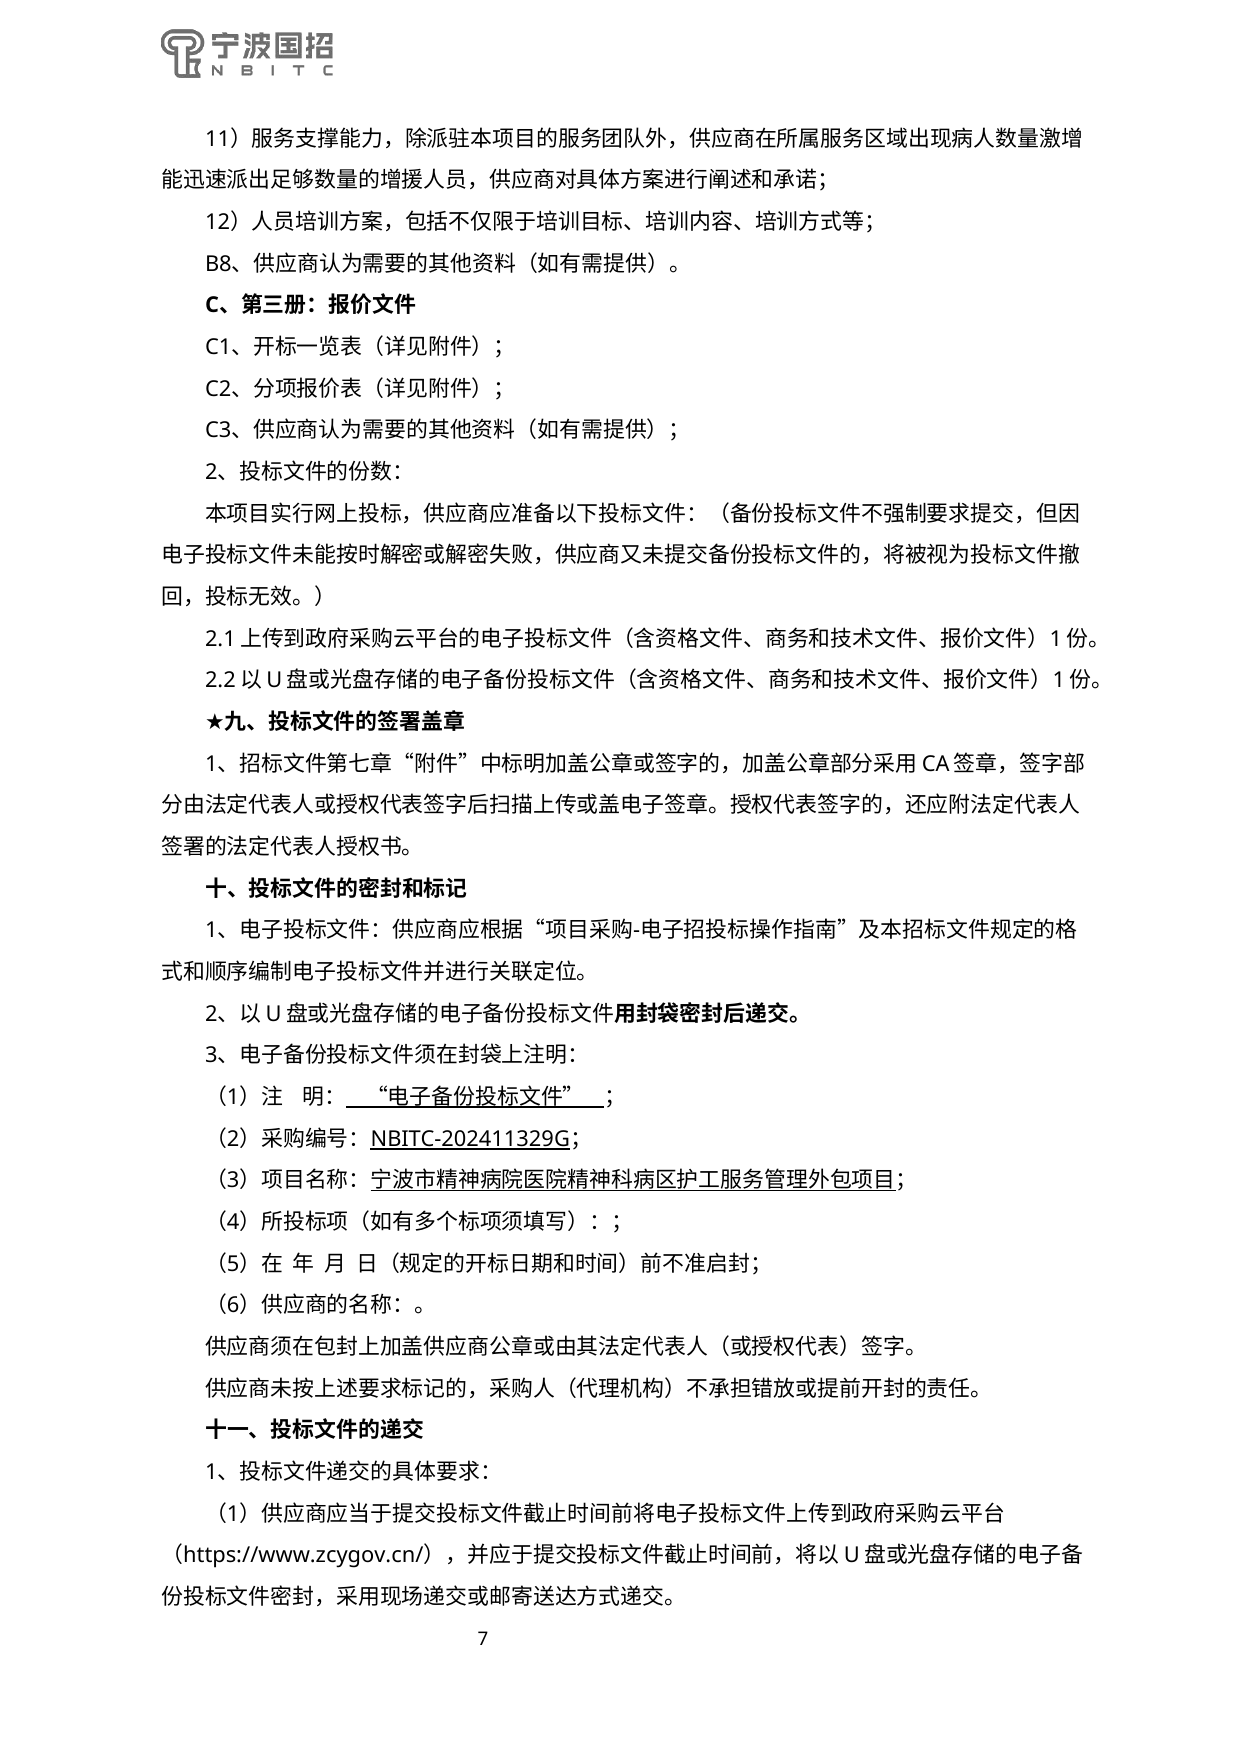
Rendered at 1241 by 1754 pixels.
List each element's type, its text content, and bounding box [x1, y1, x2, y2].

text 1、电子投标文件：供应商应根据“项目采购-电子招投标操作指南”及本招标文件规定的格式和顺序编制电子投标文件并进行关联定位。 [161, 904, 1094, 988]
text ★九、投标文件的签署盖章 [161, 696, 1094, 738]
text （2）采购编号：NBITC-202411329G； [161, 1113, 1094, 1154]
text 十、投标文件的密封和标记 [161, 863, 1094, 904]
text （4）所投标项（如有多个标项须填写）：； [161, 1196, 1094, 1238]
text 十一、投标文件的递交 [161, 1404, 1094, 1446]
text 11）服务支撑能力，除派驻本项目的服务团队外，供应商在所属服务区域出现病人数量激增能迅速派出足够数量的增援人员，供应商对具体方案进行阐述和承诺； [161, 113, 1094, 196]
text （3）项目名称：宁波市精神病院医院精神科病区护工服务管理外包项目； [161, 1154, 1094, 1196]
text 本项目实行网上投标，供应商应准备以下投标文件：（备份投标文件不强制要求提交，但因电子投标文件未能按时解密或解密失败，供应商又未提交备份投标文件的，将被视为投标文件撤回，投标无效。） [161, 488, 1094, 613]
text 2.1上传到政府采购云平台的电子投标文件（含资格文件、商务和技术文件、报价文件）1份。 [161, 613, 1094, 654]
text C2、分项报价表（详见附件）； [161, 363, 1094, 404]
text B8、供应商认为需要的其他资料（如有需提供）。 [161, 238, 1094, 279]
text 1、招标文件第七章“附件”中标明加盖公章或签字的，加盖公章部分采用CA签章，签字部分由法定代表人或授权代表签字后扫描上传或盖电子签章。授权代表签字的，还应附法定代表人签署的法定代表人授权书。 [161, 738, 1094, 863]
text 2、投标文件的份数： [161, 446, 1094, 488]
text （6）供应商的名称：。 [161, 1279, 1094, 1321]
text 2.2以U盘或光盘存储的电子备份投标文件（含资格文件、商务和技术文件、报价文件）1份。 [161, 654, 1094, 696]
text 3、电子备份投标文件须在封袋上注明： [161, 1029, 1094, 1071]
text 12）人员培训方案，包括不仅限于培训目标、培训内容、培训方式等； [161, 196, 1094, 238]
text （1）注 明： “电子备份投标文件” ； [161, 1071, 1094, 1113]
text （5）在 年 月 日（规定的开标日期和时间）前不准启封； [161, 1238, 1094, 1279]
text C、第三册：报价文件 [161, 279, 1094, 321]
text 1、投标文件递交的具体要求： [161, 1446, 1094, 1488]
text 供应商未按上述要求标记的，采购人（代理机构）不承担错放或提前开封的责任。 [161, 1363, 1094, 1404]
text C1、开标一览表（详见附件）； [161, 321, 1094, 363]
text 2、以U盘或光盘存储的电子备份投标文件用封袋密封后递交。 [161, 988, 1094, 1029]
text C3、供应商认为需要的其他资料（如有需提供）； [161, 404, 1094, 446]
text （1）供应商应当于提交投标文件截止时间前将电子投标文件上传到政府采购云平台（https://www.zcygov.cn/），并应于提交投标文件截止时间前，将以U盘或光盘存储的电子备份投标文件密封，采用现场递交或邮寄送达方式递交。 [161, 1488, 1094, 1613]
text 供应商须在包封上加盖供应商公章或由其法定代表人（或授权代表）签字。 [161, 1321, 1094, 1363]
